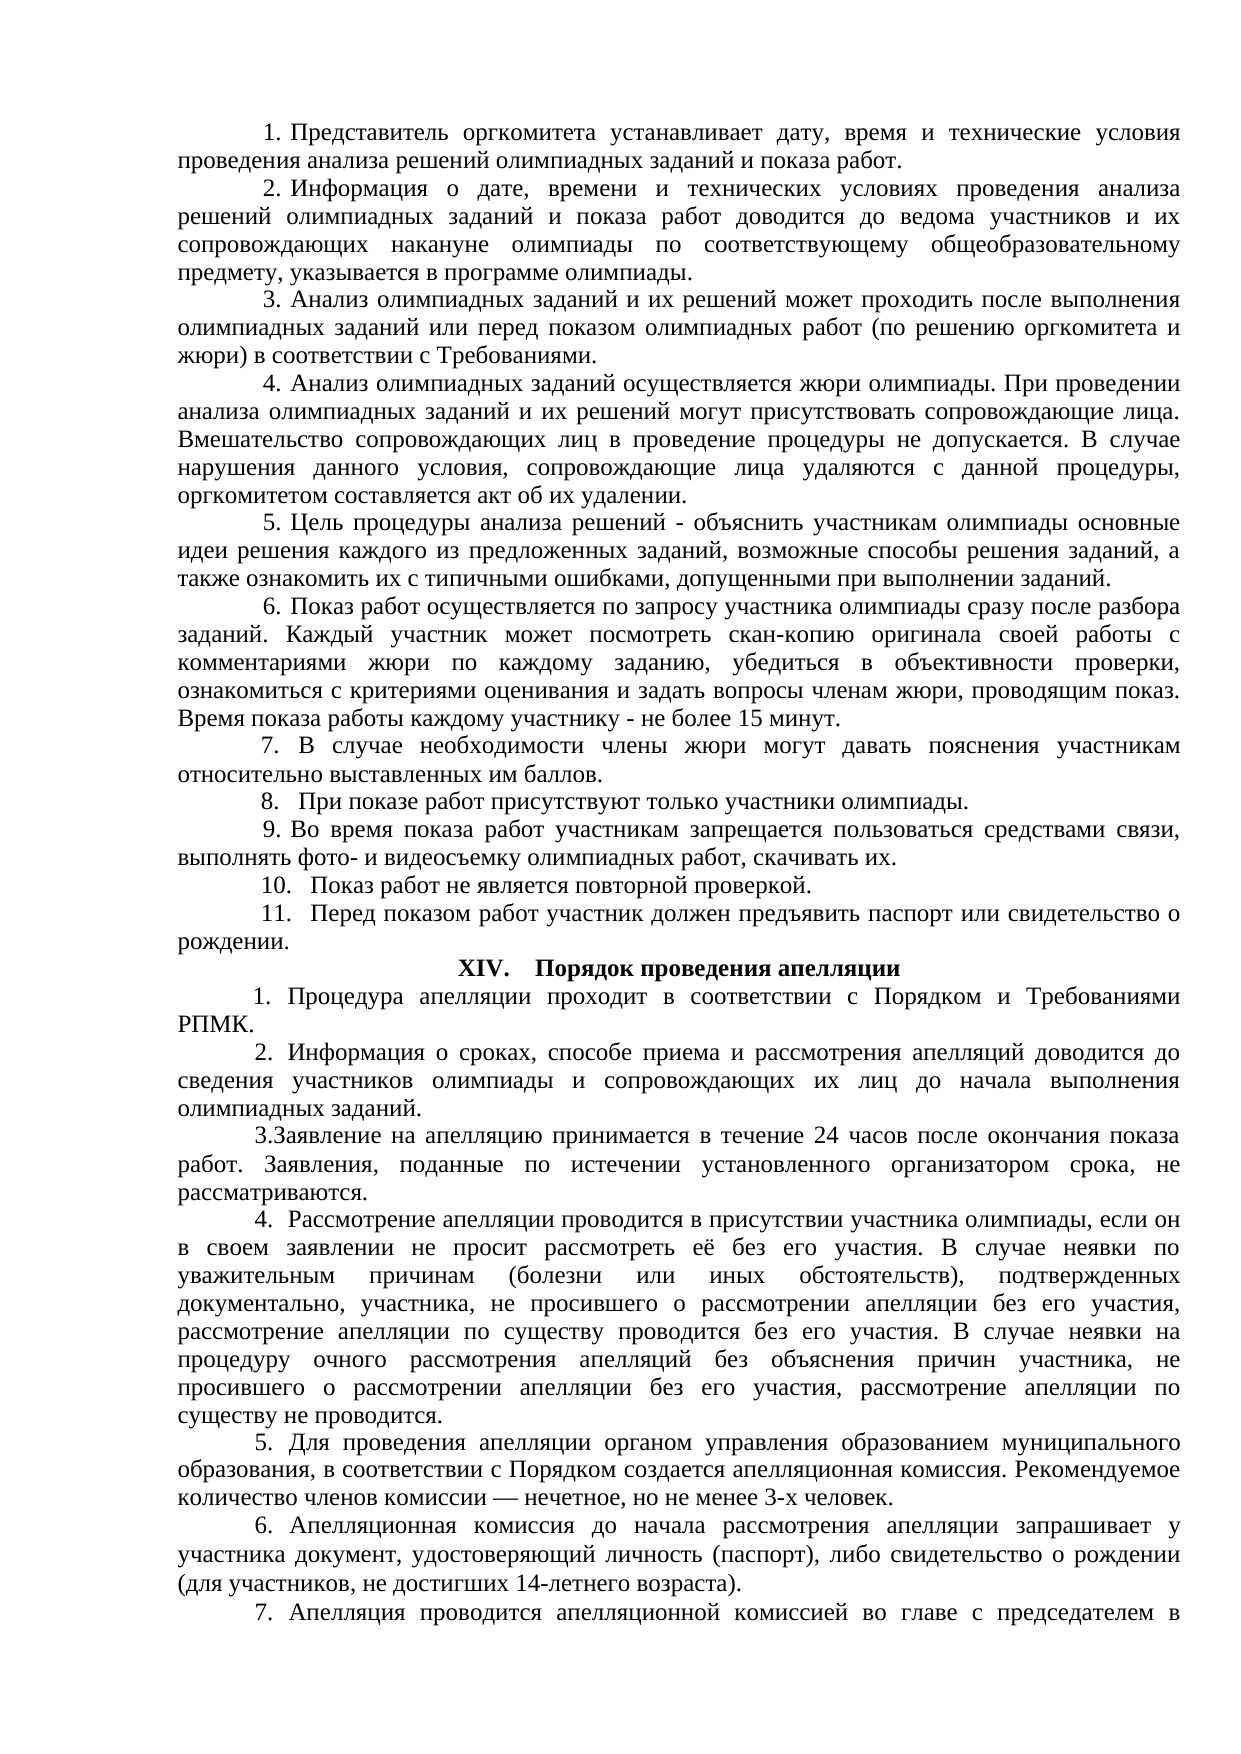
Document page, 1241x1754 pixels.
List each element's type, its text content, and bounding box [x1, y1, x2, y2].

list Перед показом работ участник должен предъявить паспорт или свидетельство о рождении. [177, 899, 1181, 954]
list В случае необходимости члены жюри могут давать пояснения участникам относительно выставленных им баллов. [177, 732, 1181, 787]
list Показ работ не является повторной проверкой. [177, 871, 1181, 899]
list При показе работ присутствуют только участники олимпиады. [177, 787, 1181, 815]
list Для проведения апелляции органом управления образованием муниципального образования, в соответствии с Порядком создается апелляционная комиссия. Рекомендуемое количество членов комиссии — нечетное, но не менее 3-х человек. [177, 1428, 1181, 1511]
list Во время показа работ участникам запрещается пользоваться средствами связи, выполнять фото- и видеосъемку олимпиадных работ, скачивать их. [177, 815, 1181, 871]
list Апелляционная комиссия до начала рассмотрения апелляции запрашивает у участника документ, удостоверяющий личность (паспорт), либо свидетельство о рождении (для участников, не достигших 14-летнего возраста). [177, 1511, 1181, 1597]
list Анализ олимпиадных заданий и их решений может проходить после выполнения олимпиадных заданий или перед показом олимпиадных работ (по решению оргкомитета и жюри) в соответствии с Требованиями. [177, 285, 1181, 369]
list Представитель оргкомитета устанавливает дату, время и технические условия проведения анализа решений олимпиадных заданий и показа работ. [177, 118, 1181, 174]
list Информация о дате, времени и технических условиях проведения анализа решений олимпиадных заданий и показа работ доводится до ведома участников и их сопровождающих накануне олимпиады по соответствующему общеобразовательному предмету, указывается в программе олимпиады. [177, 174, 1181, 285]
list Информация о сроках, способе приема и рассмотрения апелляций доводится до сведения участников олимпиады и сопровождающих их лиц до начала выполнения олимпиадных заданий. [177, 1038, 1181, 1122]
list Показ работ осуществляется по запросу участника олимпиады сразу после разбора заданий. Каждый участник может посмотреть скан-копию оригинала своей работы с комментариями жюри по каждому заданию, убедиться в объективности проверки, ознакомиться с критериями оценивания и задать вопросы членам жюри, проводящим показ. Время показа работы каждому участнику - не более 15 минут. [177, 592, 1181, 732]
list Рассмотрение апелляции проводится в присутствии участника олимпиады, если он в своем заявлении не просит рассмотреть её без его участия. В случае неявки по уважительным причинам (болезни или иных обстоятельств), подтвержденных документально, участника, не просившего о рассмотрении апелляции без его участия, рассмотрение апелляции по существу проводится без его участия. В случае неявки на процедуру очного рассмотрения апелляций без объяснения причин участника, не просившего о рассмотрении апелляции без его участия, рассмотрение апелляции по существу не проводится. [177, 1205, 1181, 1428]
list Порядок проведения апелляции [177, 954, 1181, 982]
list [177, 1597, 1181, 1626]
list Цель процедуры анализа решений - объяснить участникам олимпиады основные идеи решения каждого из предложенных заданий, возможные способы решения заданий, а также ознакомить их с типичными ошибками, допущенными при выполнении заданий. [177, 508, 1181, 592]
list Процедура апелляции проходит в соответствии с Порядком и Требованиями РПМК. [177, 982, 1181, 1038]
text 3.Заявление на апелляцию принимается в течение 24 часов после окончания показа работ. Заявления, поданные по истечении установленного организатором срока, не рассматриваются. [177, 1122, 1181, 1205]
list Анализ олимпиадных заданий осуществляется жюри олимпиады. При проведении анализа олимпиадных заданий и их решений могут присутствовать сопровождающие лица. Вмешательство сопровождающих лиц в проведение процедуры не допускается. В случае нарушения данного условия, сопровождающие лица удаляются с данной процедуры, оргкомитетом составляется акт об их удалении. [177, 369, 1181, 508]
